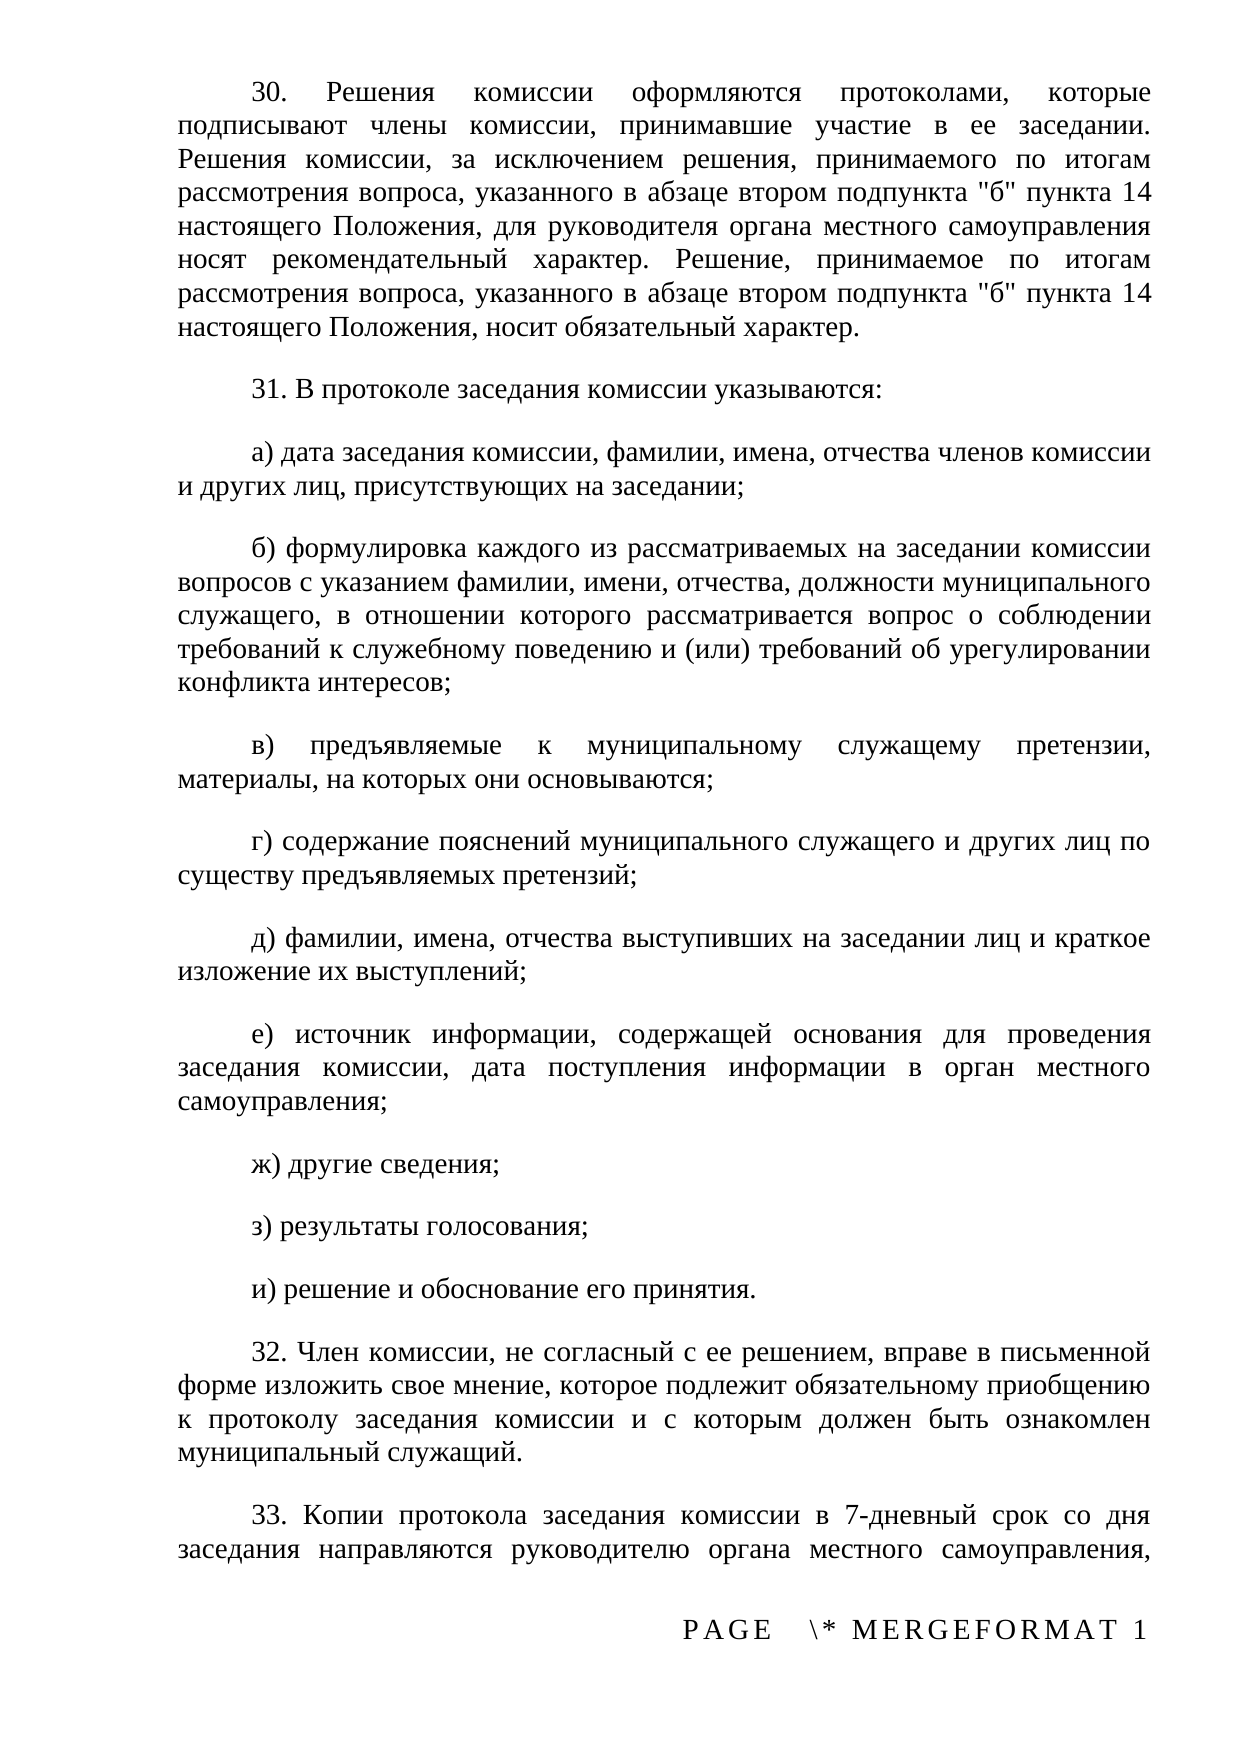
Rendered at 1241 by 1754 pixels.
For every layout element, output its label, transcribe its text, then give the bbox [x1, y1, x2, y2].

text 31. В протоколе заседания комиссии указываются: [177, 371, 1152, 405]
text г) содержание пояснений муниципального служащего и других лиц по существу предъявляемых претензий; [177, 823, 1152, 891]
text д) фамилии, имена, отчества выступивших на заседании лиц и краткое изложение их выступлений; [177, 920, 1152, 987]
text з) результаты голосования; [177, 1208, 1152, 1242]
text 32. Член комиссии, не согласный с ее решением, вправе в письменной форме изложить свое мнение, которое подлежит обязательному приобщению к протоколу заседания комиссии и с которым должен быть ознакомлен муниципальный служащий. [177, 1334, 1152, 1468]
text а) дата заседания комиссии, фамилии, имена, отчества членов комиссии и других лиц, присутствующих на заседании; [177, 434, 1152, 501]
text и) решение и обоснование его принятия. [177, 1271, 1152, 1305]
text б) формулировка каждого из рассматриваемых на заседании комиссии вопросов с указанием фамилии, имени, отчества, должности муниципального служащего, в отношении которого рассматривается вопрос о соблюдении требований к служебному поведению и (или) требований об урегулировании конфликта интересов; [177, 530, 1152, 698]
text 30. Решения комиссии оформляются протоколами, которые подписывают члены комиссии, принимавшие участие в ее заседании. Решения комиссии, за исключением решения, принимаемого по итогам рассмотрения вопроса, указанного в абзаце втором подпункта "б" пункта 14 настоящего Положения, для руководителя органа местного самоуправления носят рекомендательный характер. Решение, принимаемое по итогам рассмотрения вопроса, указанного в абзаце втором подпункта "б" пункта 14 настоящего Положения, носит обязательный характер. [177, 74, 1152, 342]
text в) предъявляемые к муниципальному служащему претензии, материалы, на которых они основываются; [177, 727, 1152, 794]
text ж) другие сведения; [177, 1146, 1152, 1179]
text е) источник информации, содержащей основания для проведения заседания комиссии, дата поступления информации в орган местного самоуправления; [177, 1016, 1152, 1117]
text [177, 1497, 1152, 1564]
